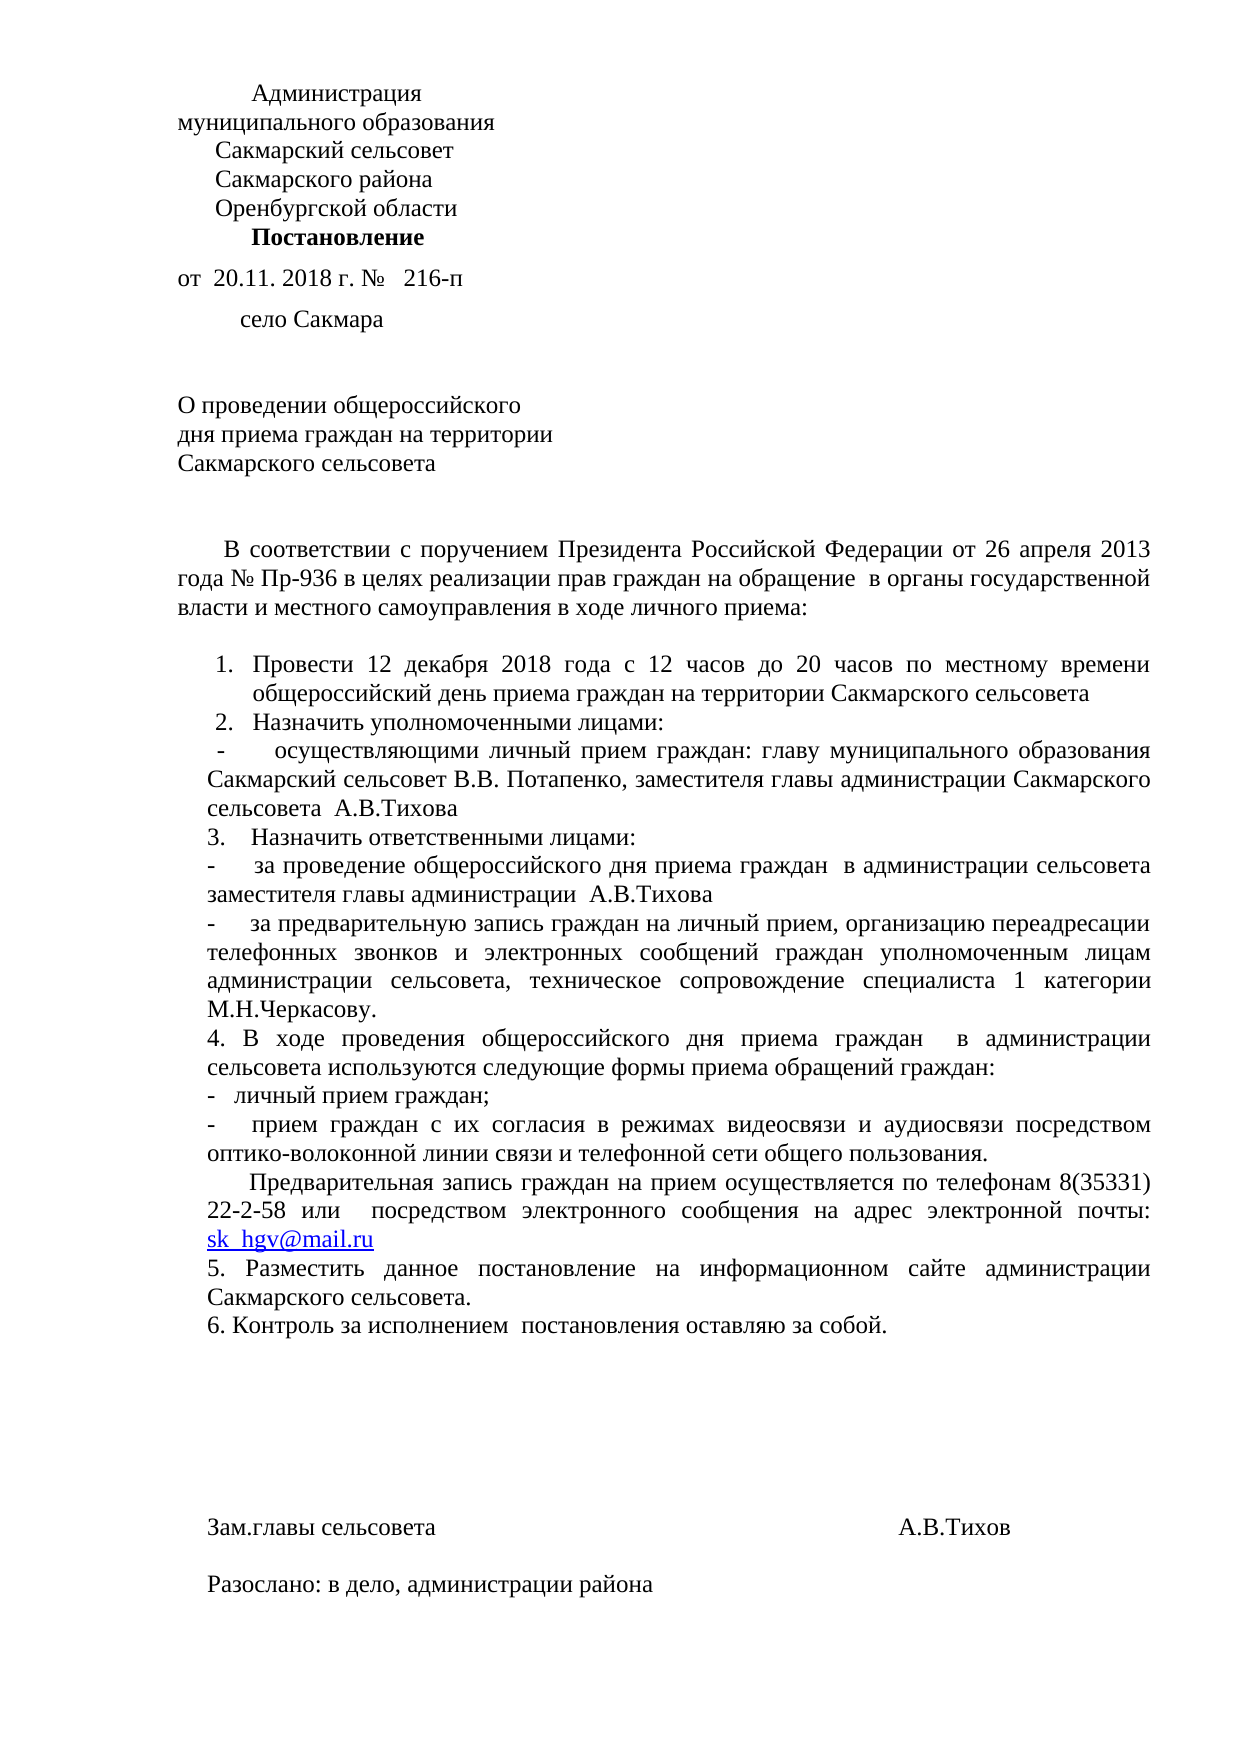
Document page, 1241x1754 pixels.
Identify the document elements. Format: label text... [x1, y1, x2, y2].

list - осуществляющими личный прием граждан: главу муниципального образования Сакмарский сельсовет В.В. Потапенко, заместителя главы администрации Сакмарского сельсовета А.В.Тихова [207, 735, 1152, 822]
list - за предварительную запись граждан на личный прием, организацию переадресации телефонных звонков и электронных сообщений граждан уполномоченным лицам администрации сельсовета, техническое сопровождение специалиста 1 категории М.Н.Черкасову. [207, 908, 1152, 1023]
text село Сакмара [177, 304, 643, 333]
text Сакмарского района [177, 164, 643, 193]
list Разослано: в дело, администрации района [207, 1569, 1152, 1598]
text Оренбургской области [177, 193, 643, 222]
list 5. Разместить данное постановление на информационном сайте администрации Сакмарского сельсовета. [207, 1253, 1152, 1310]
list 4. В ходе проведения общероссийского дня приема граждан в администрации сельсовета используются следующие формы приема обращений граждан: [207, 1023, 1152, 1080]
list Предварительная запись граждан на прием осуществляется по телефонам 8(35331) 22-2-58 или посредством электронного сообщения на адрес электронной почты: sk_hgv@mail.ru [207, 1167, 1152, 1253]
list - личный прием граждан; [207, 1080, 1152, 1109]
text Администрация [177, 78, 1152, 107]
text муниципального образования [177, 107, 643, 135]
list Зам.главы сельсовета А.В.Тихов [207, 1512, 1152, 1540]
list - за проведение общероссийского дня приема граждан в администрации сельсовета заместителя главы администрации А.В.Тихова [207, 850, 1152, 908]
text дня приема граждан на территории [177, 419, 1152, 448]
text Сакмарский сельсовет [177, 135, 643, 164]
text О проведении общероссийского [177, 390, 1152, 419]
list - прием граждан с их согласия в режимах видеосвязи и аудиосвязи посредством оптико-волоконной линии связи и телефонной сети общего пользования. [207, 1109, 1152, 1167]
list Провести 12 декабря 2018 года с 12 часов до 20 часов по местному времени общероссийский день приема граждан на территории Сакмарского сельсовета [215, 649, 1152, 707]
text от 20.11. 2018 г. № 216-п [177, 263, 643, 292]
text Сакмарского сельсовета [177, 448, 1152, 477]
text В соответствии с поручением Президента Российской Федерации от 26 апреля 2013 года № Пр-936 в целях реализации прав граждан на обращение в органы государственной власти и местного самоуправления в ходе личного приема: [177, 534, 1152, 620]
list 3. Назначить ответственными лицами: [207, 822, 1152, 850]
list 6. Контроль за исполнением постановления оставляю за собой. [207, 1310, 1152, 1339]
text Постановление [177, 222, 643, 250]
list Назначить уполномоченными лицами: [215, 707, 1152, 735]
